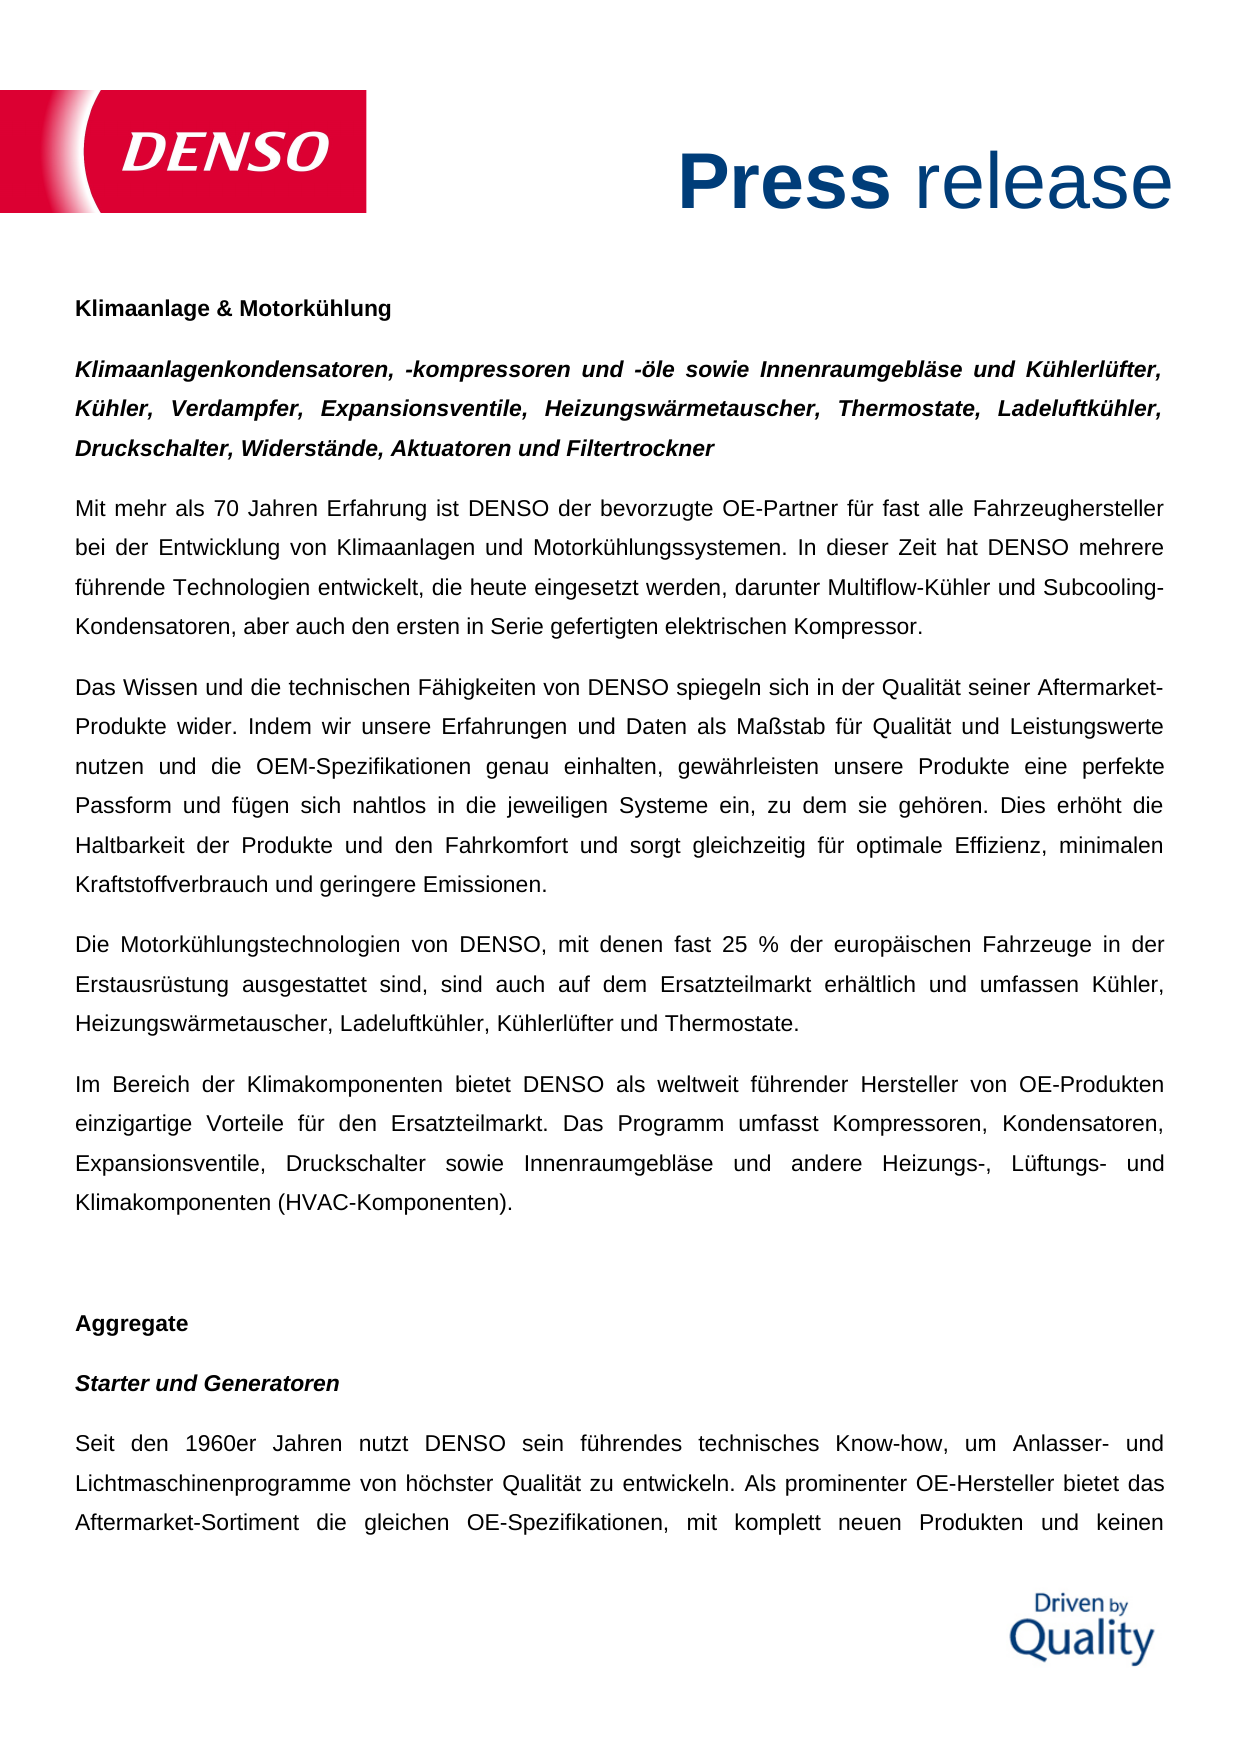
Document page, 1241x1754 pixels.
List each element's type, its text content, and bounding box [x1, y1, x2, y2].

text Das Wissen und die technischen Fähigkeiten von DENSO spiegeln sich in der Qualität seiner Aftermarket-Produkte wider. Indem wir unsere Erfahrungen und Daten als Maßstab für Qualität und Leistungswerte nutzen und die OEM-Spezifikationen genau einhalten, gewährleisten unsere Produkte eine perfekte Passform und fügen sich nahtlos in die jeweiligen Systeme ein, zu dem sie gehören. Dies erhöht die Haltbarkeit der Produkte und den Fahrkomfort und sorgt gleichzeitig für optimale Effizienz, minimalen Kraftstoffverbrauch und geringere Emissionen. [75, 674, 1165, 897]
text Aggregate [75, 1310, 1165, 1336]
text Klimaanlagenkondensatoren, -kompressoren und -öle sowie Innenraumgebläse und Kühlerlüfter, Kühler, Verdampfer, Expansionsventile, Heizungswärmetauscher, Thermostate, Ladeluftkühler, Druckschalter, Widerstände, Aktuatoren und Filtertrockner [75, 356, 1165, 461]
text Starter und Generatoren [75, 1370, 1165, 1396]
picture [0, 90, 367, 213]
text Die Motorkühlungstechnologien von DENSO, mit denen fast 25 % der europäischen Fahrzeuge in der Erstausrüstung ausgestattet sind, sind auch auf dem Ersatzteilmarkt erhältlich und umfassen Kühler, Heizungswärmetauscher, Ladeluftkühler, Kühlerlüfter und Thermostate. [75, 931, 1165, 1037]
text Im Bereich der Klimakomponenten bietet DENSO als weltweit führender Hersteller von OE-Produkten einzigartige Vorteile für den Ersatzteilmarkt. Das Programm umfasst Kompressoren, Kondensatoren, Expansionsventile, Druckschalter sowie Innenraumgebläse und andere Heizungs-, Lüftungs- und Klimakomponenten (HVAC-Komponenten). [75, 1071, 1165, 1215]
picture [997, 1552, 1166, 1681]
text Mit mehr als 70 Jahren Erfahrung ist DENSO der bevorzugte OE-Partner für fast alle Fahrzeughersteller bei der Entwicklung von Klimaanlagen und Motorkühlungssystemen. In dieser Zeit hat DENSO mehrere führende Technologien entwickelt, die heute eingesetzt werden, darunter Multiflow-Kühler und Subcooling-Kondensatoren, aber auch den ersten in Serie gefertigten elektrischen Kompressor. [75, 495, 1165, 640]
text Klimaanlage & Motorkühlung [75, 295, 1165, 322]
